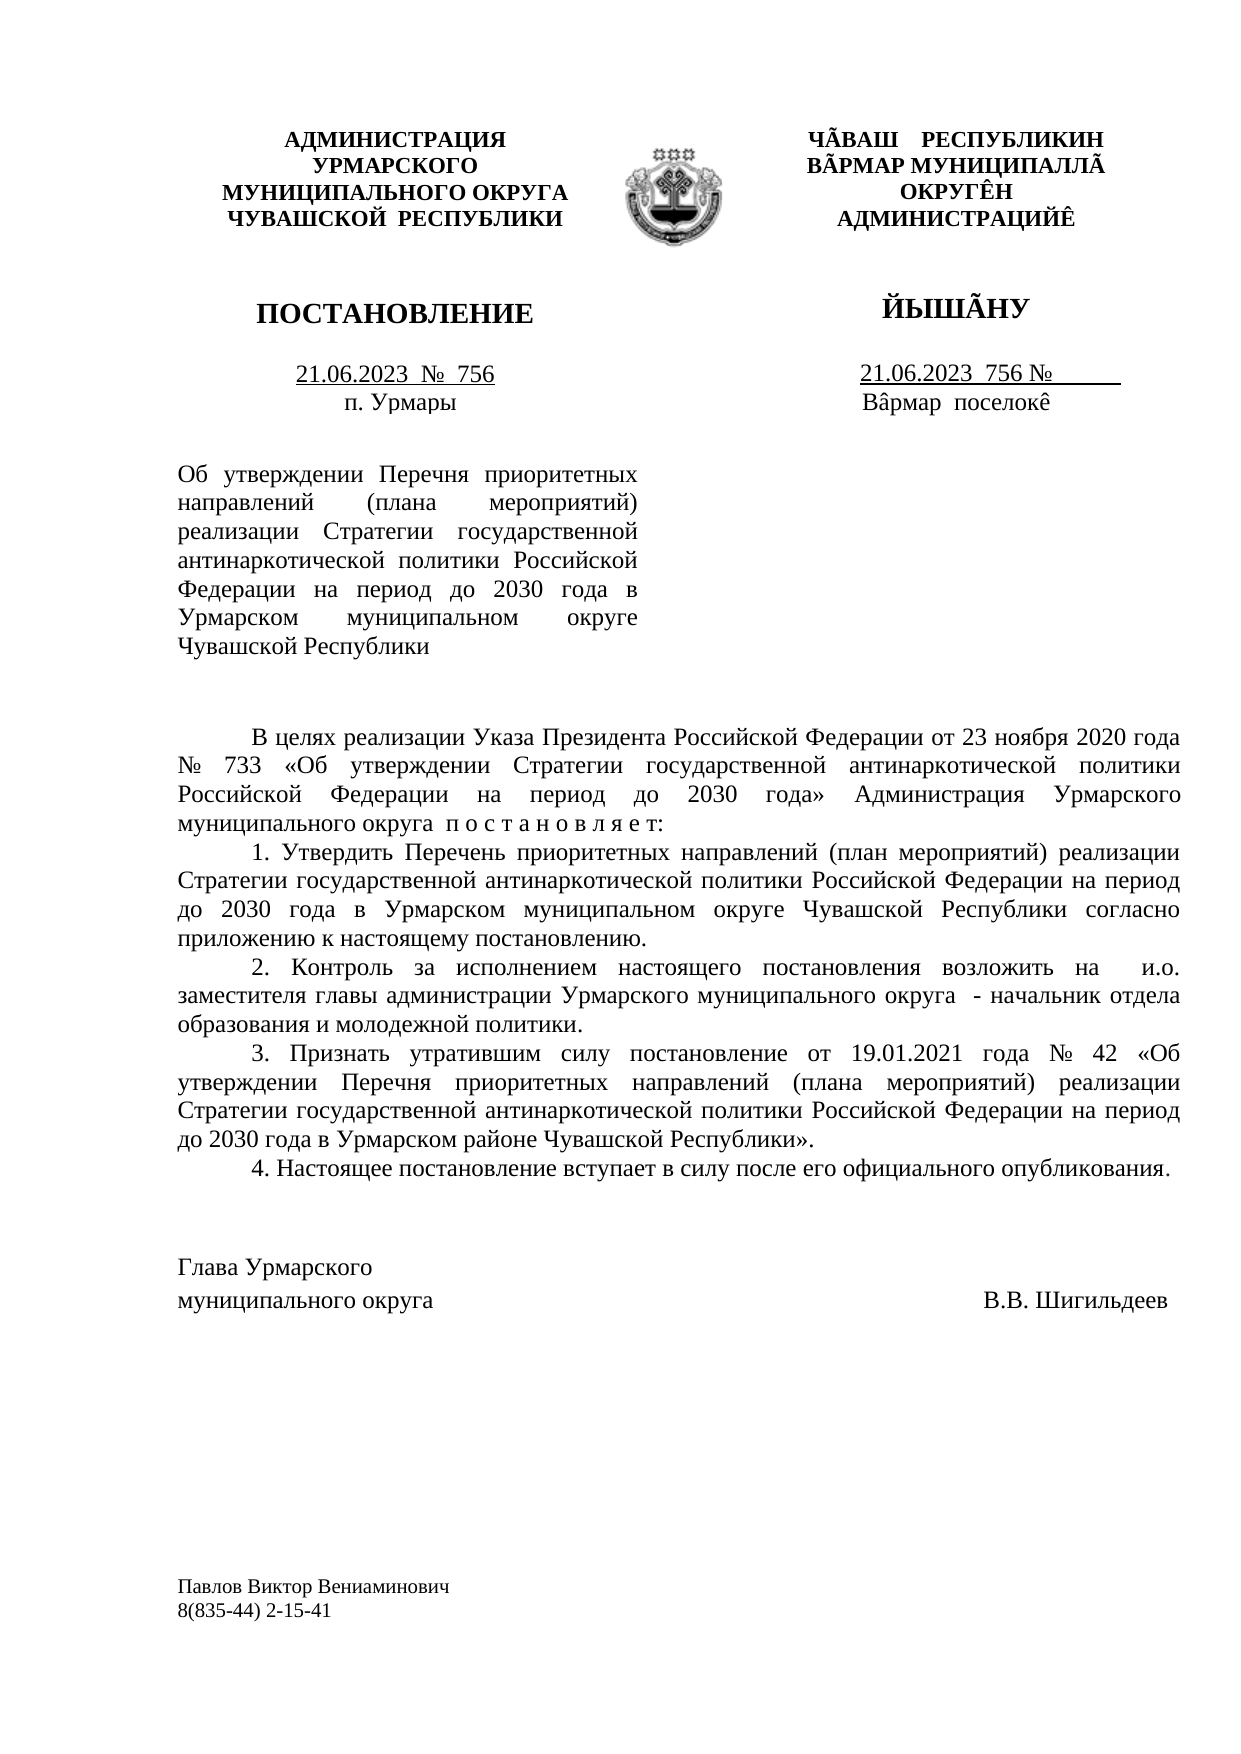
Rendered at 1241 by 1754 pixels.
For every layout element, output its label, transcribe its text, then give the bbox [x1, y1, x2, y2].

text Об утверждении Перечня приоритетных направлений (плана мероприятий) реализации Стратегии государственной антинаркотической политики Российской Федерации на период до 2030 года в Урмарском муниципальном округе Чувашской Республики [177, 459, 638, 660]
text 2. Контроль за исполнением настоящего постановления возложить на и.о. заместителя главы администрации Урмарского муниципального округа - начальник отдела образования и молодежной политики. [177, 952, 1181, 1038]
text муниципального округа В.В. Шигильдеев [177, 1285, 1181, 1314]
text Глава Урмарского [177, 1252, 1181, 1281]
text 8(835-44) 2-15-41 [177, 1598, 1181, 1622]
text В целях реализации Указа Президента Российской Федерации от 23 ноября 2020 года № 733 «Об утверждении Стратегии государственной антинаркотической политики Российской Федерации на период до 2030 года» Администрация Урмарского муниципального округа п о с т а н о в л я е т: [177, 722, 1181, 837]
text Павлов Виктор Вениаминович [177, 1574, 1181, 1598]
text 3. Признать утратившим силу постановление от 19.01.2021 года № 42 «Об утверждении Перечня приоритетных направлений (плана мероприятий) реализации Стратегии государственной антинаркотической политики Российской Федерации на период до 2030 года в Урмарском районе Чувашской Республики». [177, 1038, 1181, 1153]
text 4. Настоящее постановление вступает в силу после его официального опубликования. [177, 1153, 1181, 1182]
text 1. Утвердить Перечень приоритетных направлений (план мероприятий) реализации Стратегии государственной антинаркотической политики Российской Федерации на период до 2030 года в Урмарском муниципальном округе Чувашской Республики согласно приложению к настоящему постановлению. [177, 837, 1181, 952]
